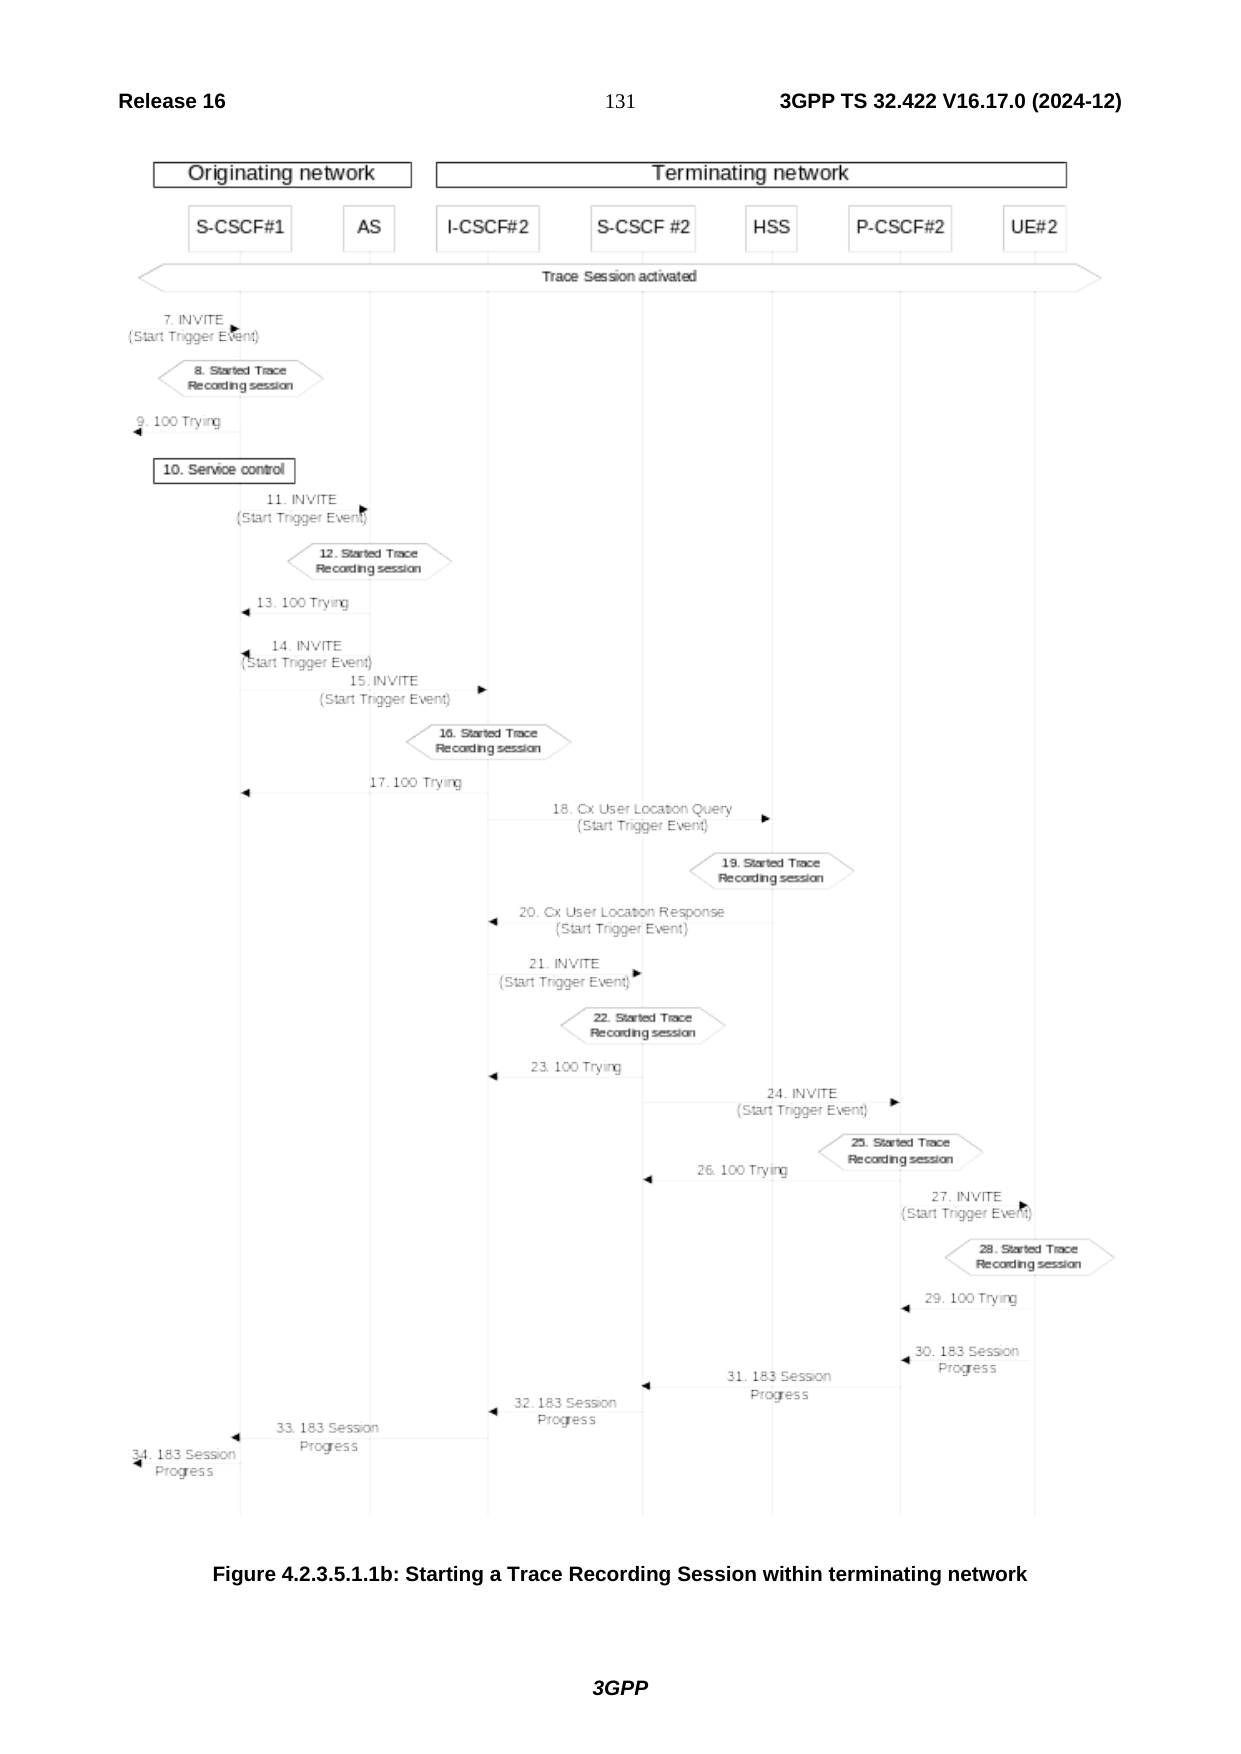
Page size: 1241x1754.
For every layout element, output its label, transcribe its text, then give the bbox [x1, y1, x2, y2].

text Figure 4.2.3.5.1.1b: Starting a Trace Recording Session within terminating network [118, 1561, 1122, 1585]
